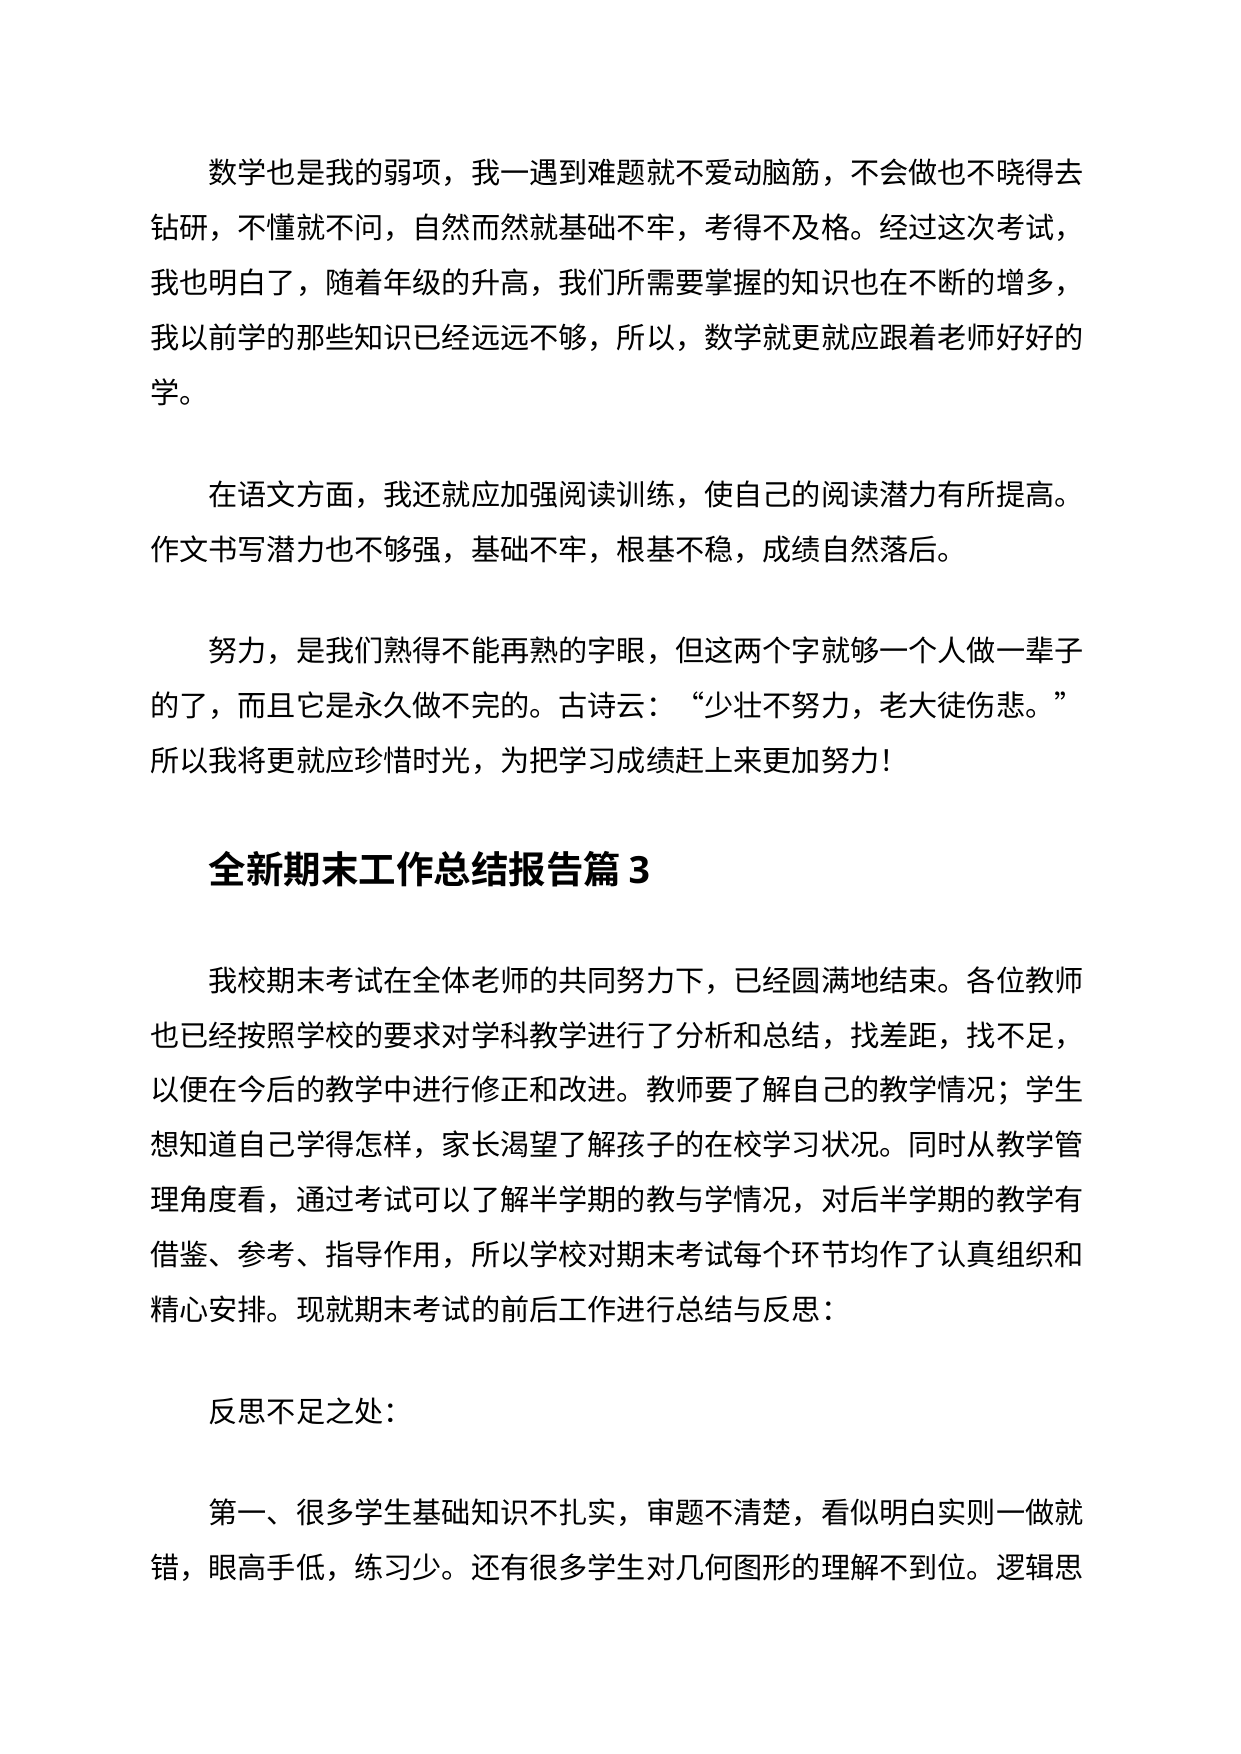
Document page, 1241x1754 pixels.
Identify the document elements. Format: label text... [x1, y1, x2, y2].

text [150, 1490, 1090, 1587]
text 数学也是我的弱项，我一遇到难题就不爱动脑筋，不会做也不晓得去钻研，不懂就不问，自然而然就基础不牢，考得不及格。经过这次考试，我也明白了，随着年级的升高，我们所需要掌握的知识也在不断的增多，我以前学的那些知识已经远远不够，所以，数学就更就应跟着老师好好的学。 [150, 150, 1090, 412]
text 我校期末考试在全体老师的共同努力下，已经圆满地结束。各位教师也已经按照学校的要求对学科教学进行了分析和总结，找差距，找不足，以便在今后的教学中进行修正和改进。教师要了解自己的教学情况；学生想知道自己学得怎样，家长渴望了解孩子的在校学习状况。同时从教学管理角度看，通过考试可以了解半学期的教与学情况，对后半学期的教学有借鉴、参考、指导作用，所以学校对期末考试每个环节均作了认真组织和精心安排。现就期末考试的前后工作进行总结与反思： [150, 957, 1090, 1329]
text 在语文方面，我还就应加强阅读训练，使自己的阅读潜力有所提高。作文书写潜力也不够强，基础不牢，根基不稳，成绩自然落后。 [150, 471, 1090, 568]
text 反思不足之处： [150, 1388, 1090, 1431]
text 努力，是我们熟得不能再熟的字眼，但这两个字就够一个人做一辈子的了，而且它是永久做不完的。古诗云：“少壮不努力，老大徒伤悲。”所以我将更就应珍惜时光，为把学习成绩赶上来更加努力！ [150, 628, 1090, 780]
text 全新期末工作总结报告篇3 [150, 839, 1090, 894]
